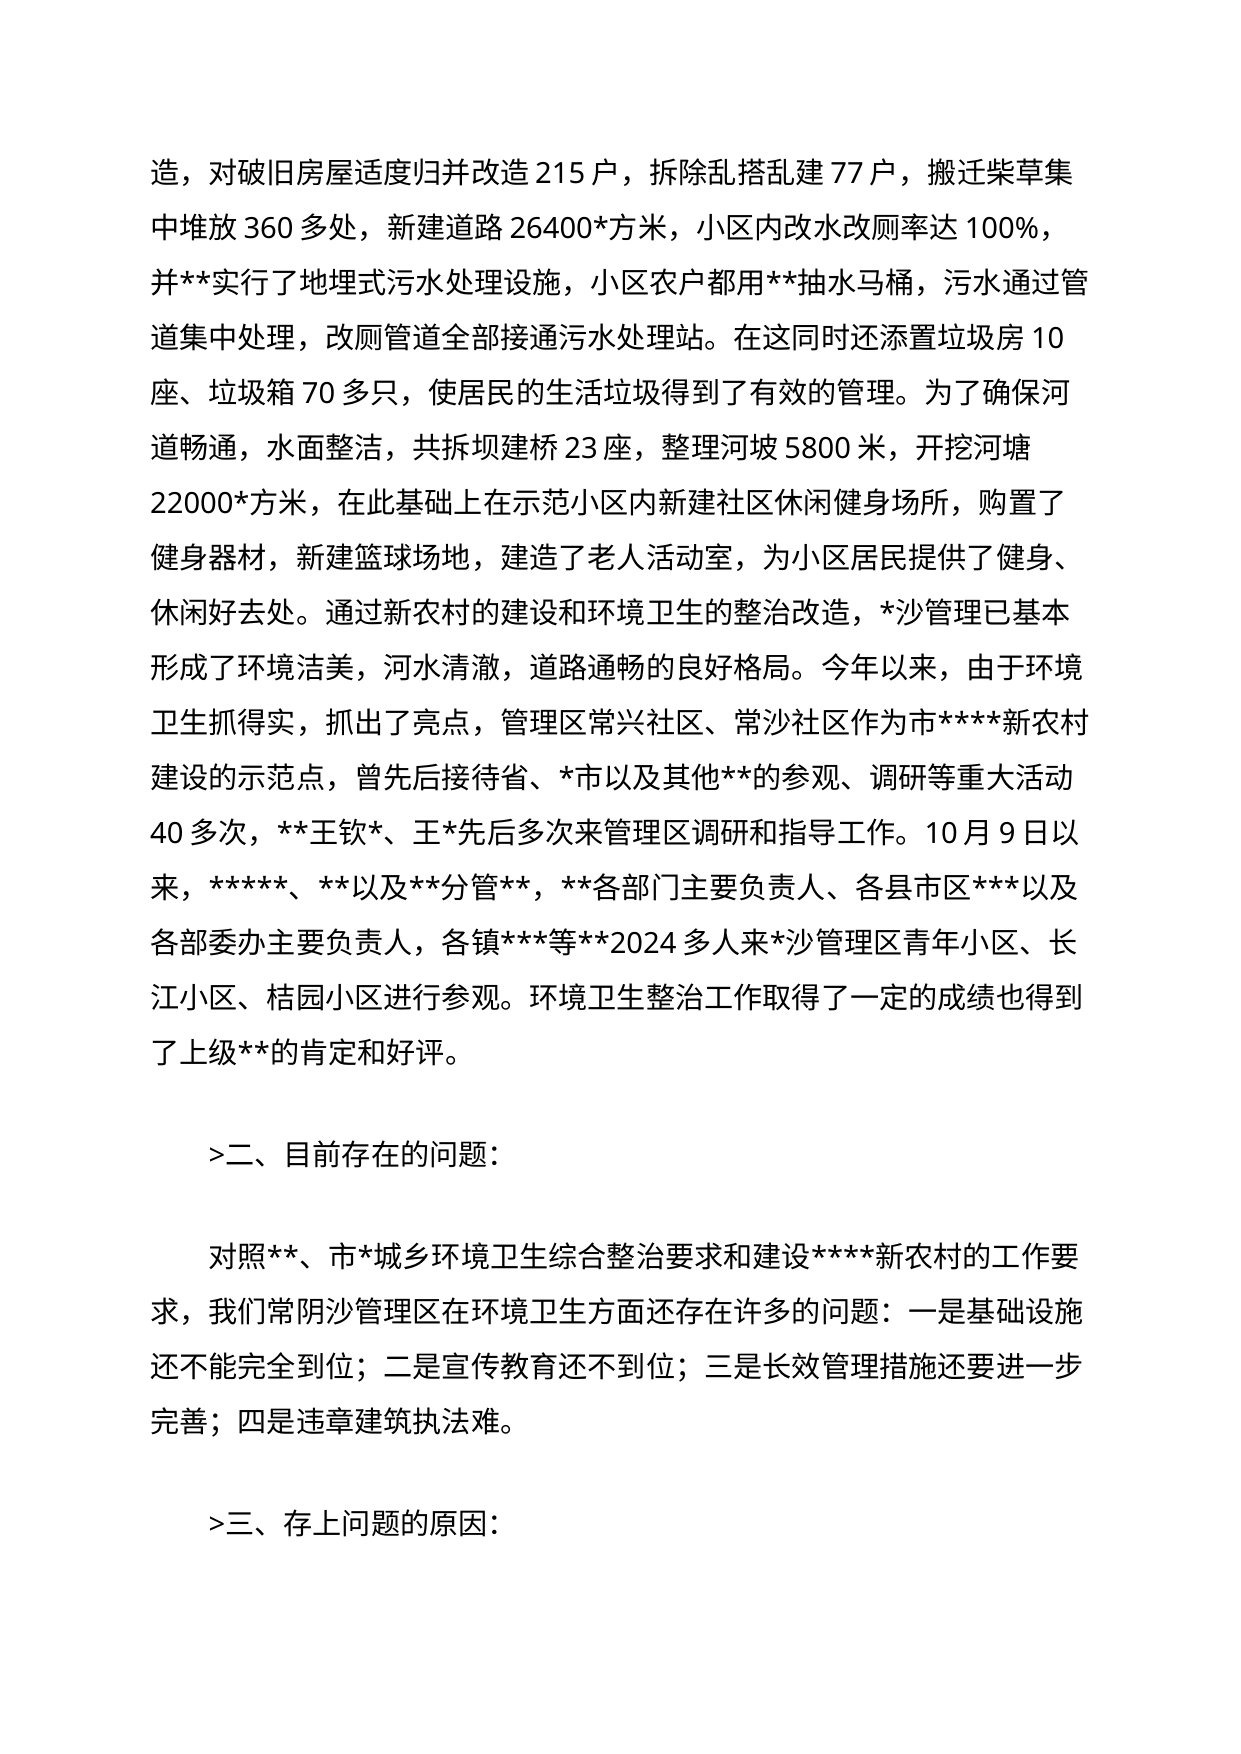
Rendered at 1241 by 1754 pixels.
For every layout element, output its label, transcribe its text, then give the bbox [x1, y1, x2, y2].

text 对照**、市*城乡环境卫生综合整治要求和建设****新农村的工作要求，我们常阴沙管理区在环境卫生方面还存在许多的问题：一是基础设施还不能完全到位；二是宣传教育还不到位；三是长效管理措施还要进一步完善；四是违章建筑执法难。 [150, 1234, 1090, 1441]
text >二、目前存在的问题： [150, 1132, 1090, 1174]
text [150, 150, 1090, 1072]
text >三、存上问题的原因： [150, 1500, 1090, 1543]
